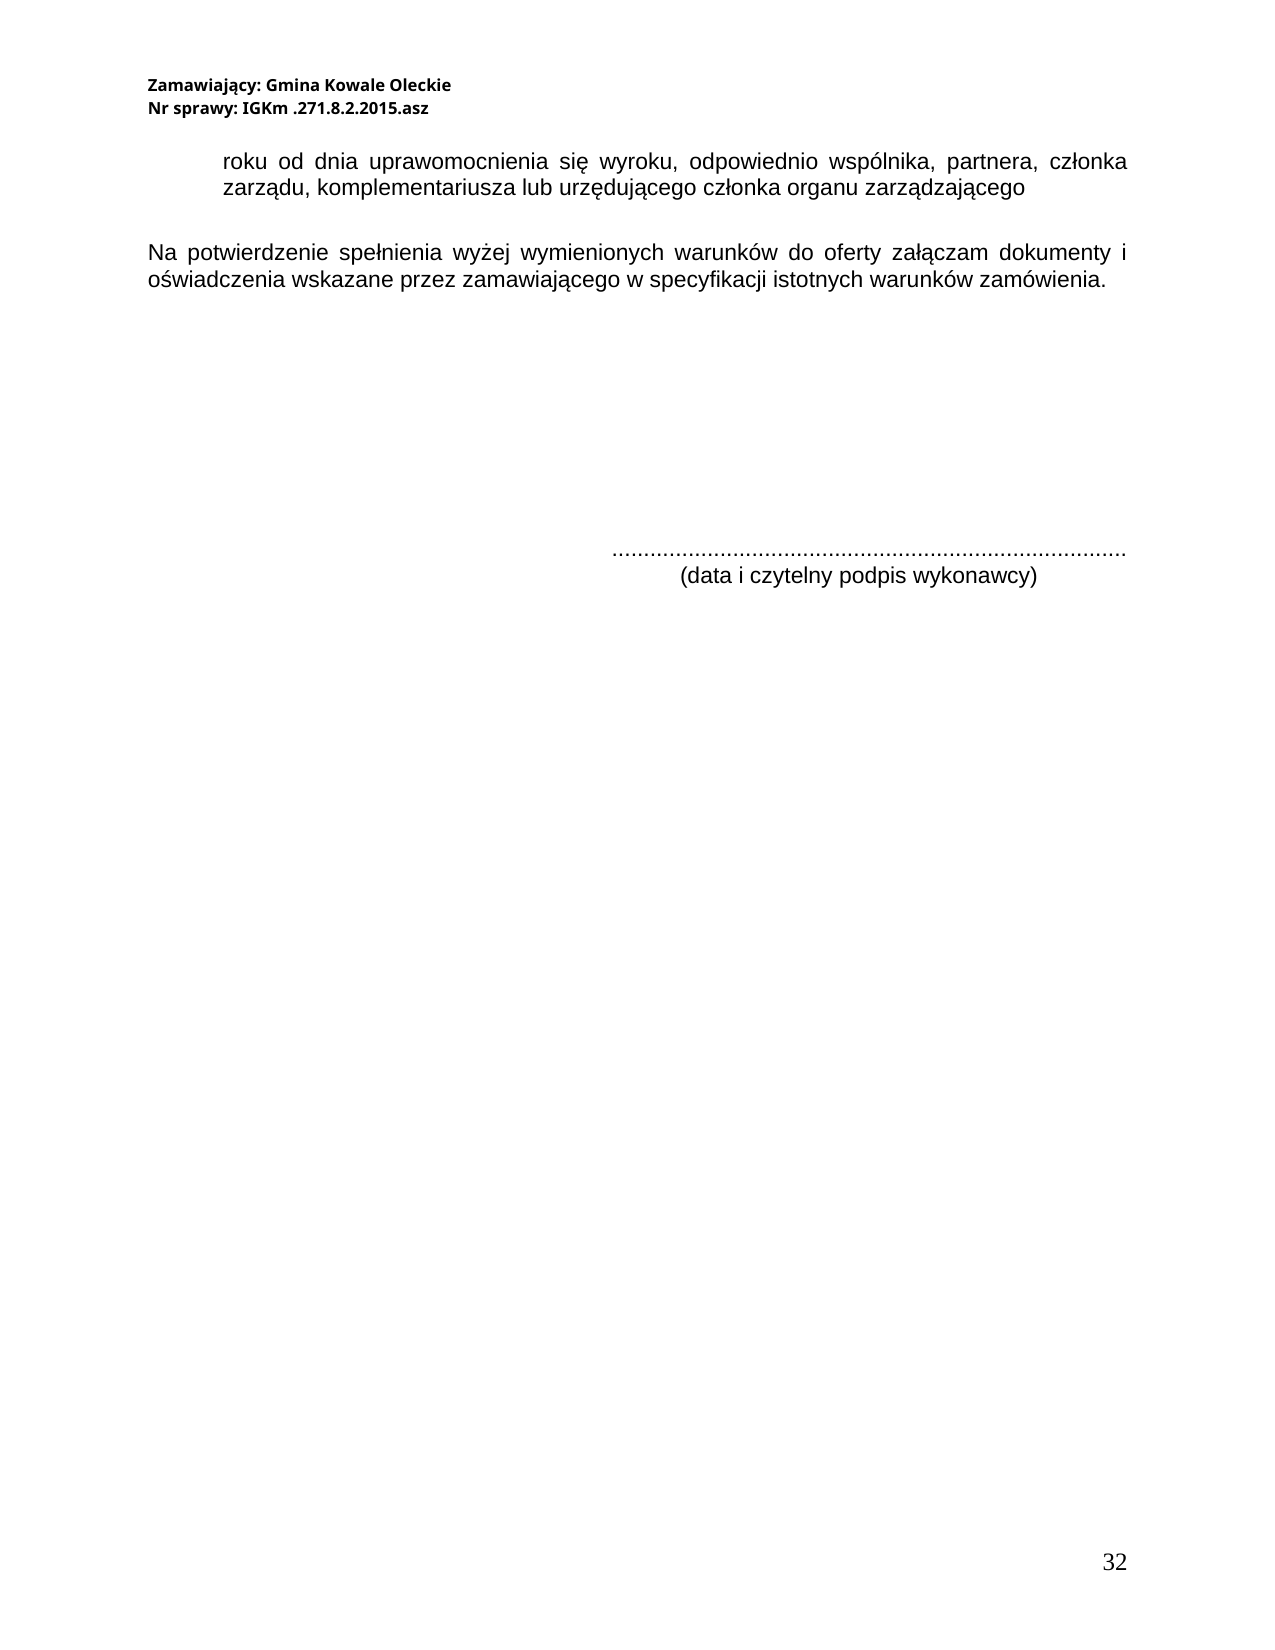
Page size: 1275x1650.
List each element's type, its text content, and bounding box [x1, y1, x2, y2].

text ................................................................................. [148, 535, 1127, 562]
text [185, 148, 1127, 200]
text Na potwierdzenie spełnienia wyżej wymienionych warunków do oferty załączam dokumenty i oświadczenia wskazane przez zamawiającego w specyfikacji istotnych warunków zamówienia. [148, 239, 1127, 292]
text (data i czytelny podpis wykonawcy) [516, 562, 1127, 588]
